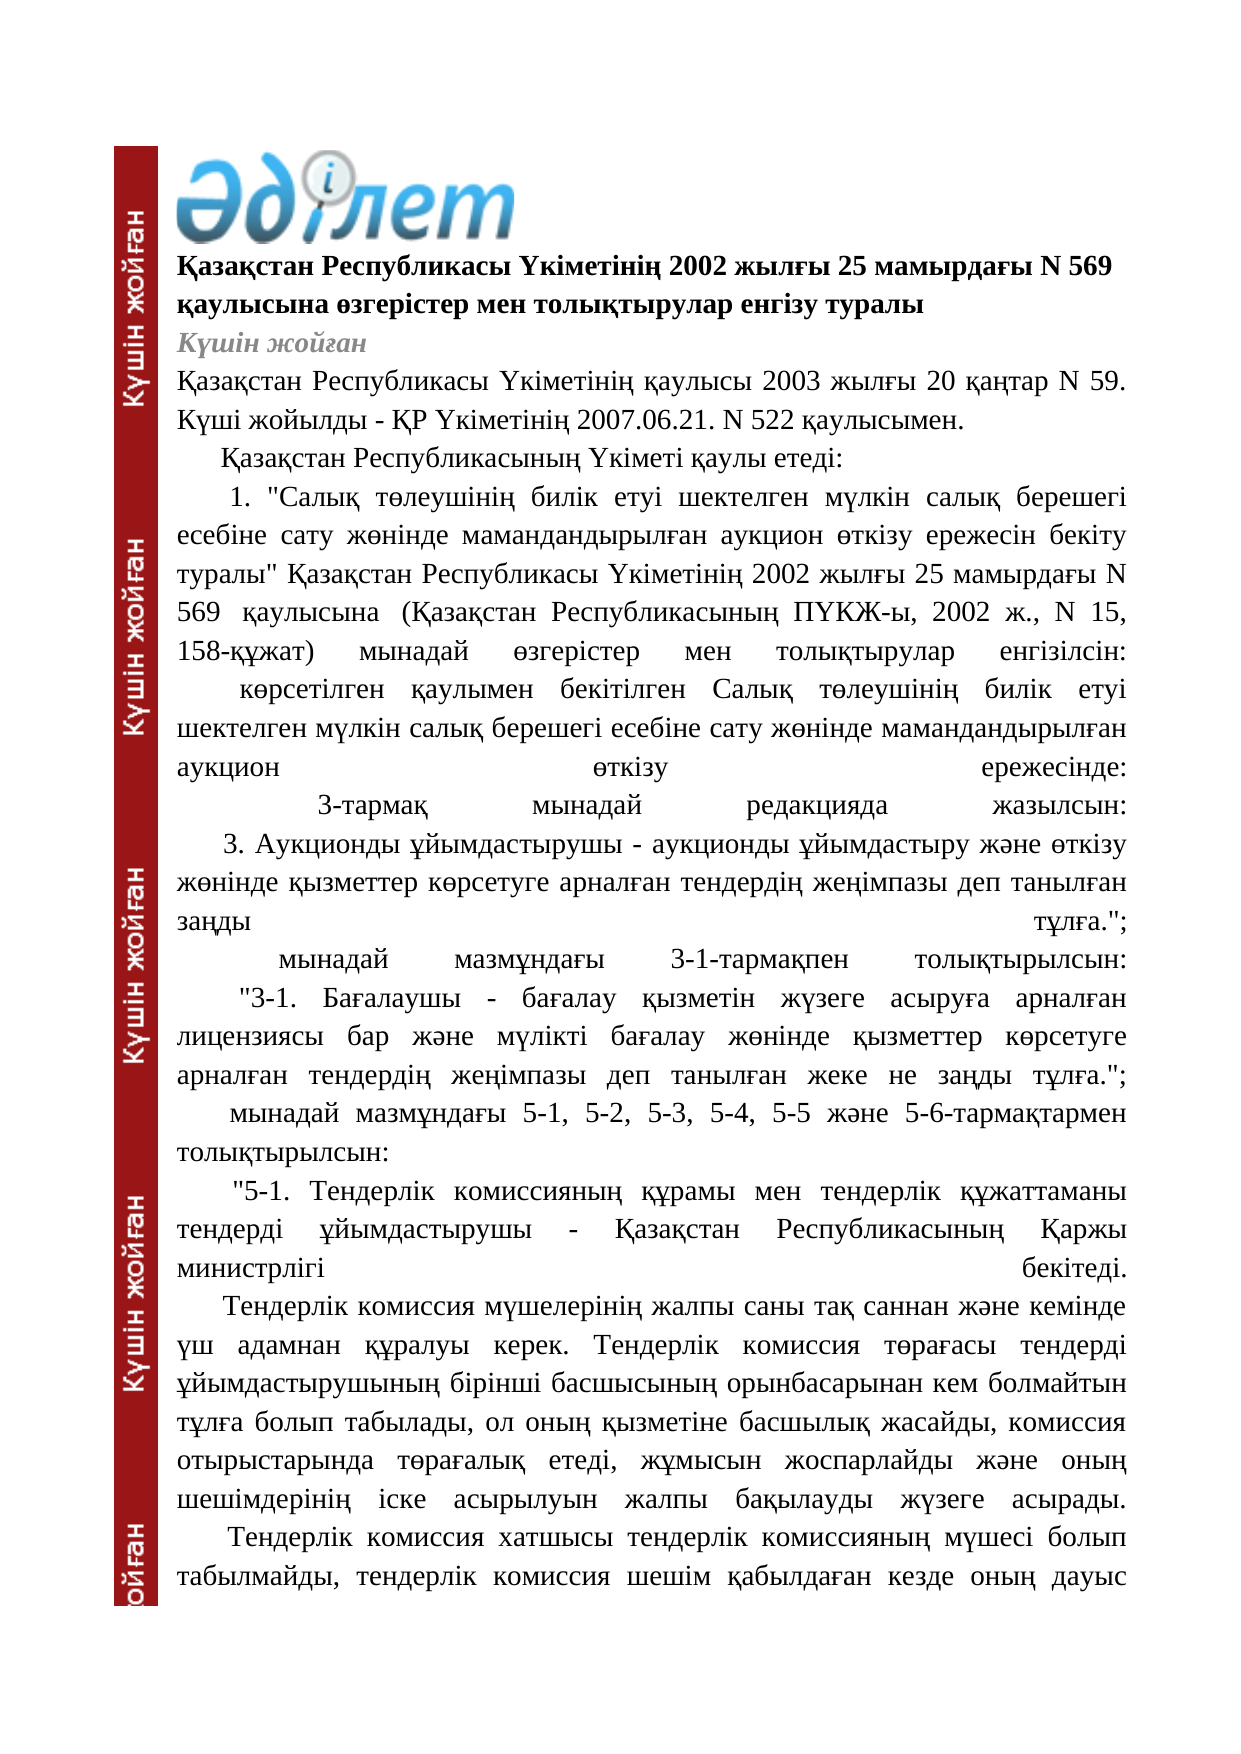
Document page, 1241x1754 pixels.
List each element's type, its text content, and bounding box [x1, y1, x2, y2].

picture [176, 150, 515, 244]
picture [114, 146, 158, 248]
text Қазақстан Республикасы Үкіметінің қаулысы 2003 жылғы 20 қаңтар N 59. Күші жойылды - ҚР Үкіметінің 2007.06.21. N 522 қаулысымен. [112, 363, 1128, 435]
picture [114, 1592, 158, 1606]
text Қазақстан Республикасының Үкіметі қаулы етеді: [112, 440, 1128, 474]
picture [114, 435, 158, 440]
picture [114, 474, 158, 479]
text Қазақстан Республикасы Үкiметiнiң 2002 жылғы 25 мамырдағы N 569 қаулысына өзгерiстер мен толықтырулар енгiзу туралы [112, 248, 1128, 320]
text Күшін жойған [112, 325, 1128, 358]
picture [114, 320, 158, 325]
picture [114, 358, 158, 363]
